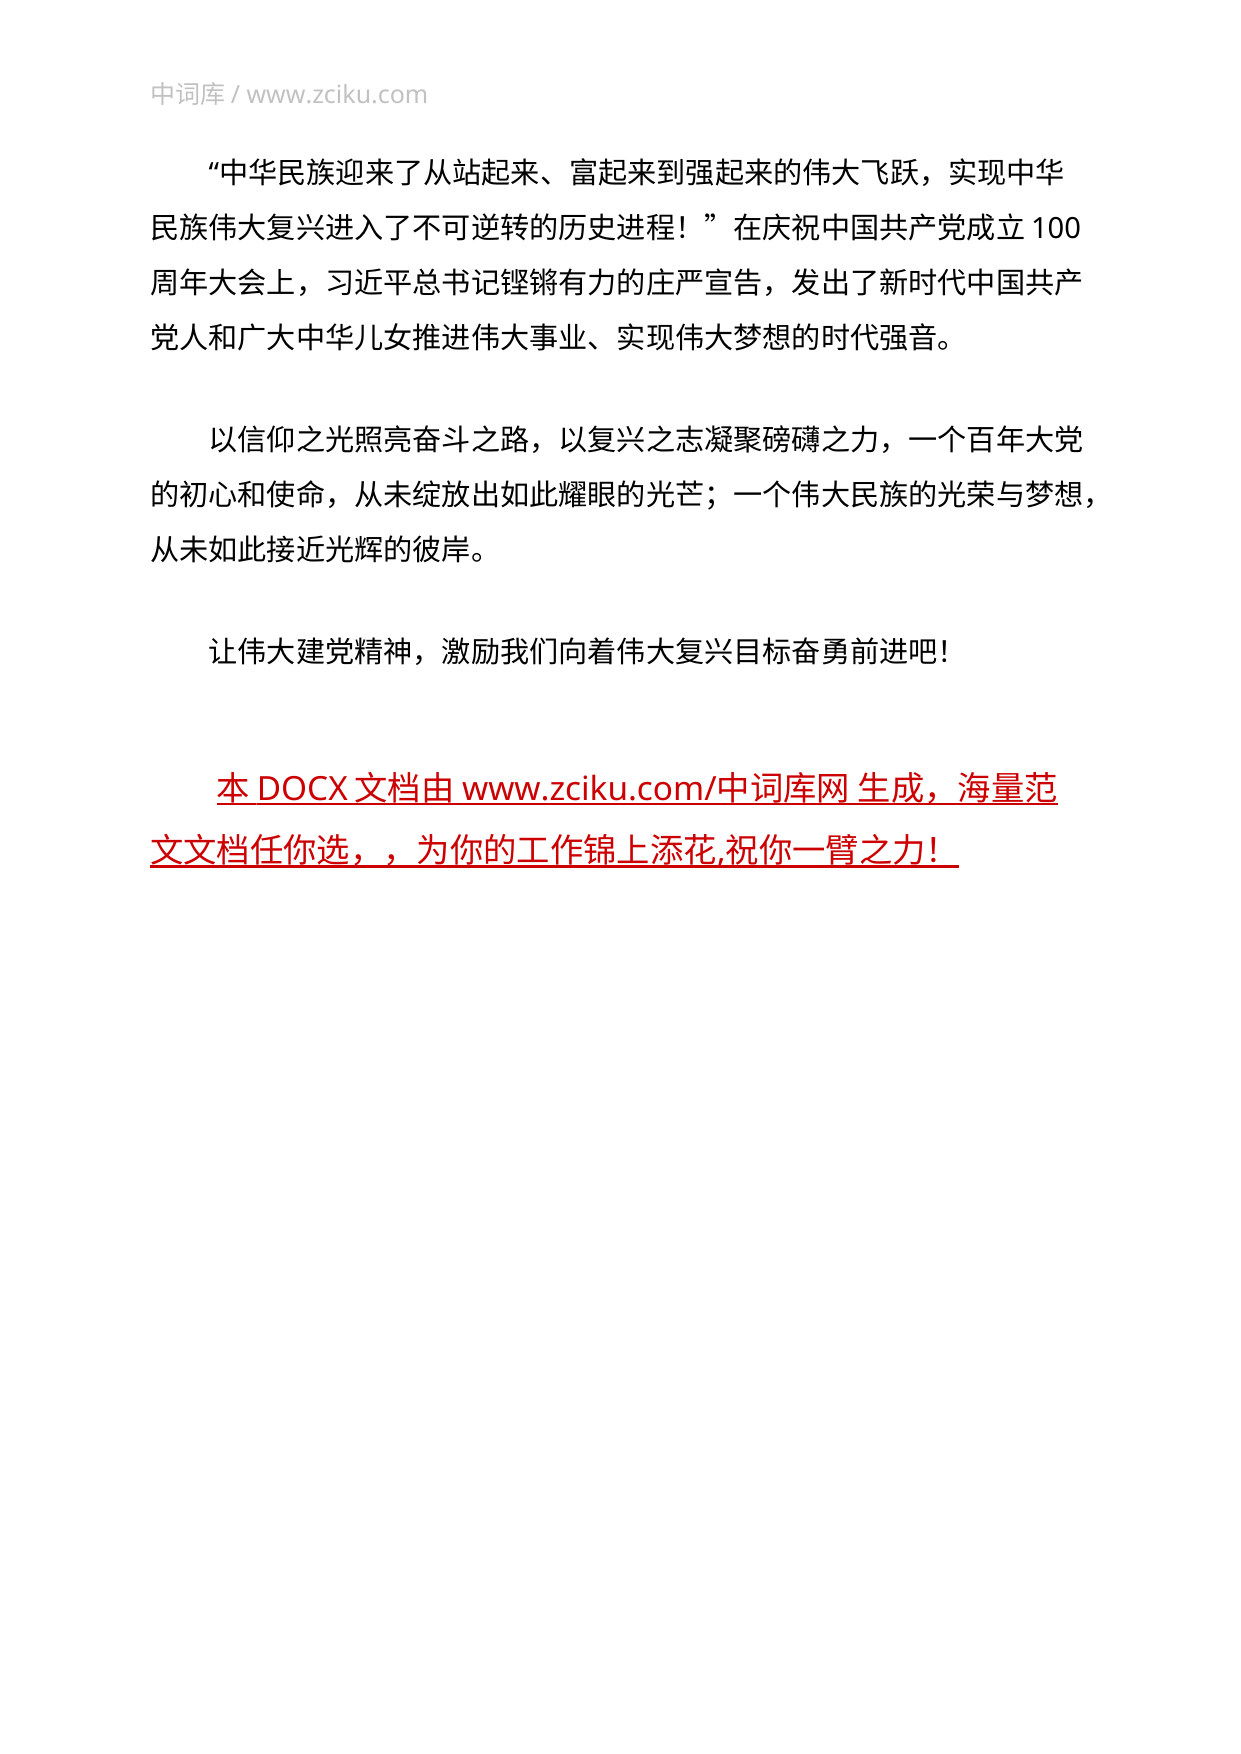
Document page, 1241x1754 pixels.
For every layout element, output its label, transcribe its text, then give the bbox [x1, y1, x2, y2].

text 以信仰之光照亮奋斗之路，以复兴之志凝聚磅礴之力，一个百年大党的初心和使命，从未绽放出如此耀眼的光芒；一个伟大民族的光荣与梦想，从未如此接近光辉的彼岸。 [150, 417, 1090, 569]
text “中华民族迎来了从站起来、富起来到强起来的伟大飞跃，实现中华民族伟大复兴进入了不可逆转的历史进程！”在庆祝中国共产党成立100周年大会上，习近平总书记铿锵有力的庄严宣告，发出了新时代中国共产党人和广大中华儿女推进伟大事业、实现伟大梦想的时代强音。 [150, 150, 1090, 357]
text 让伟大建党精神，激励我们向着伟大复兴目标奋勇前进吧！ [150, 628, 1090, 671]
text 本DOCX文档由 www.zciku.com/中词库网 生成，海量范文文档任你选，，为你的工作锦上添花,祝你一臂之力！ [150, 761, 1090, 872]
